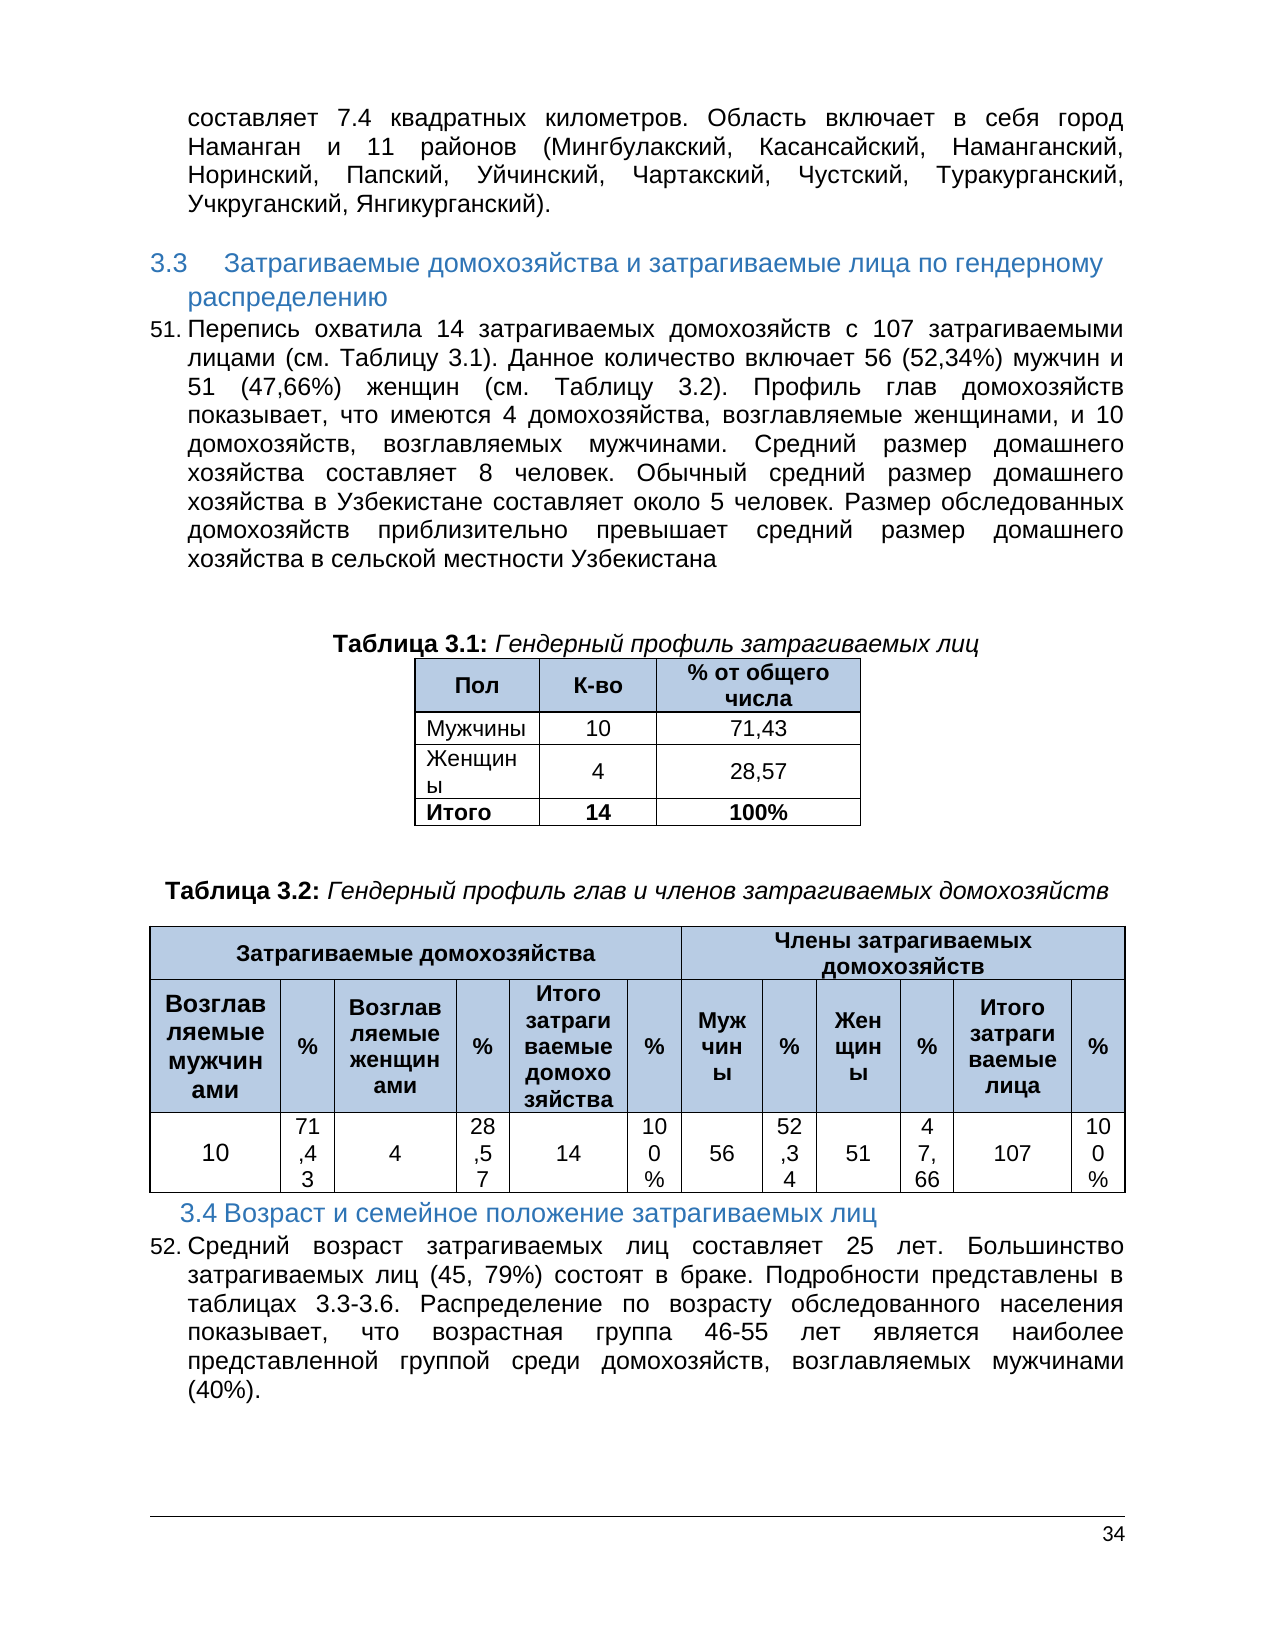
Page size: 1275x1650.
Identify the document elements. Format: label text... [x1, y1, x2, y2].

subtitle Возраст и семейное положение затрагиваемых лиц [179, 1197, 1125, 1229]
table_cell 47,66 [901, 1113, 953, 1192]
table_cell % [457, 980, 509, 1112]
text Таблица 3.1: Гендерный профиль затрагиваемых лиц [187, 629, 1125, 658]
table_cell Итого [416, 799, 539, 825]
table_cell 52,34 [763, 1113, 816, 1192]
table_cell 4 [540, 745, 656, 798]
table_cell 51 [817, 1113, 900, 1192]
table_header Пол [416, 659, 539, 711]
table_cell Женщины [817, 980, 900, 1112]
table_cell Итого затрагиваемые домохозяйства [510, 980, 627, 1112]
table_cell 71,43 [281, 1113, 334, 1192]
table_cell 10 [540, 713, 656, 744]
table_cell 56 [682, 1113, 762, 1192]
table_cell 14 [540, 799, 656, 825]
table_cell 14 [510, 1113, 627, 1192]
table_cell % [1072, 980, 1124, 1112]
table_cell % [281, 980, 334, 1112]
table_header Затрагиваемые домохозяйства [151, 927, 681, 979]
table_cell Мужчины [682, 980, 762, 1112]
table_cell Возглавляемые женщинами [335, 980, 456, 1112]
table_cell 10 [151, 1113, 280, 1192]
table_cell 4 [335, 1113, 456, 1192]
table_cell 28,57 [457, 1113, 509, 1192]
list Средний возраст затрагиваемых лиц составляет 25 лет. Большинство затрагиваемых лиц (45, 79%) состоят в браке. Подробности представлены в таблицах 3.3-3.6. Распределение по возрасту обследованного населения показывает, что возрастная группа 46-55 лет является наиболее представленной группой среди домохозяйств, возглавляемых мужчинами (40%). [150, 1231, 1125, 1404]
table_cell 100% [628, 1113, 681, 1192]
table_cell Итого затрагиваемые лица [954, 980, 1071, 1112]
table_cell % [901, 980, 953, 1112]
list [150, 103, 1125, 218]
table_header Члены затрагиваемых домохозяйств [682, 927, 1124, 979]
table_cell 107 [954, 1113, 1071, 1192]
table_cell Мужчины [416, 713, 539, 744]
table_cell 100% [1072, 1113, 1124, 1192]
text Таблица 3.2: Гендерный профиль глав и членов затрагиваемых домохозяйств [150, 876, 1125, 905]
table_cell Возглавляемые мужчинами [151, 980, 280, 1112]
table_cell % [763, 980, 816, 1112]
table_cell Женщины [416, 745, 539, 798]
table_cell 100% [657, 799, 860, 825]
table_cell 28,57 [657, 745, 860, 798]
table_header % от общего числа [657, 659, 860, 711]
table_cell 71,43 [657, 713, 860, 744]
table_header К-во [540, 659, 656, 711]
list Перепись охватила 14 затрагиваемых домохозяйств с 107 затрагиваемыми лицами (см. Таблицу 3.1). Данное количество включает 56 (52,34%) мужчин и 51 (47,66%) женщин (см. Таблицу 3.2). Профиль глав домохозяйств показывает, что имеются 4 домохозяйства, возглавляемые женщинами, и 10 домохозяйств, возглавляемых мужчинами. Средний размер домашнего хозяйства составляет 8 человек. Обычный средний размер домашнего хозяйства в Узбекистане составляет около 5 человек. Размер обследованных домохозяйств приблизительно превышает средний размер домашнего хозяйства в сельской местности Узбекистана [150, 314, 1125, 573]
subtitle Затрагиваемые домохозяйства и затрагиваемые лица по гендерному распределению [150, 247, 1125, 312]
table_cell % [628, 980, 681, 1112]
